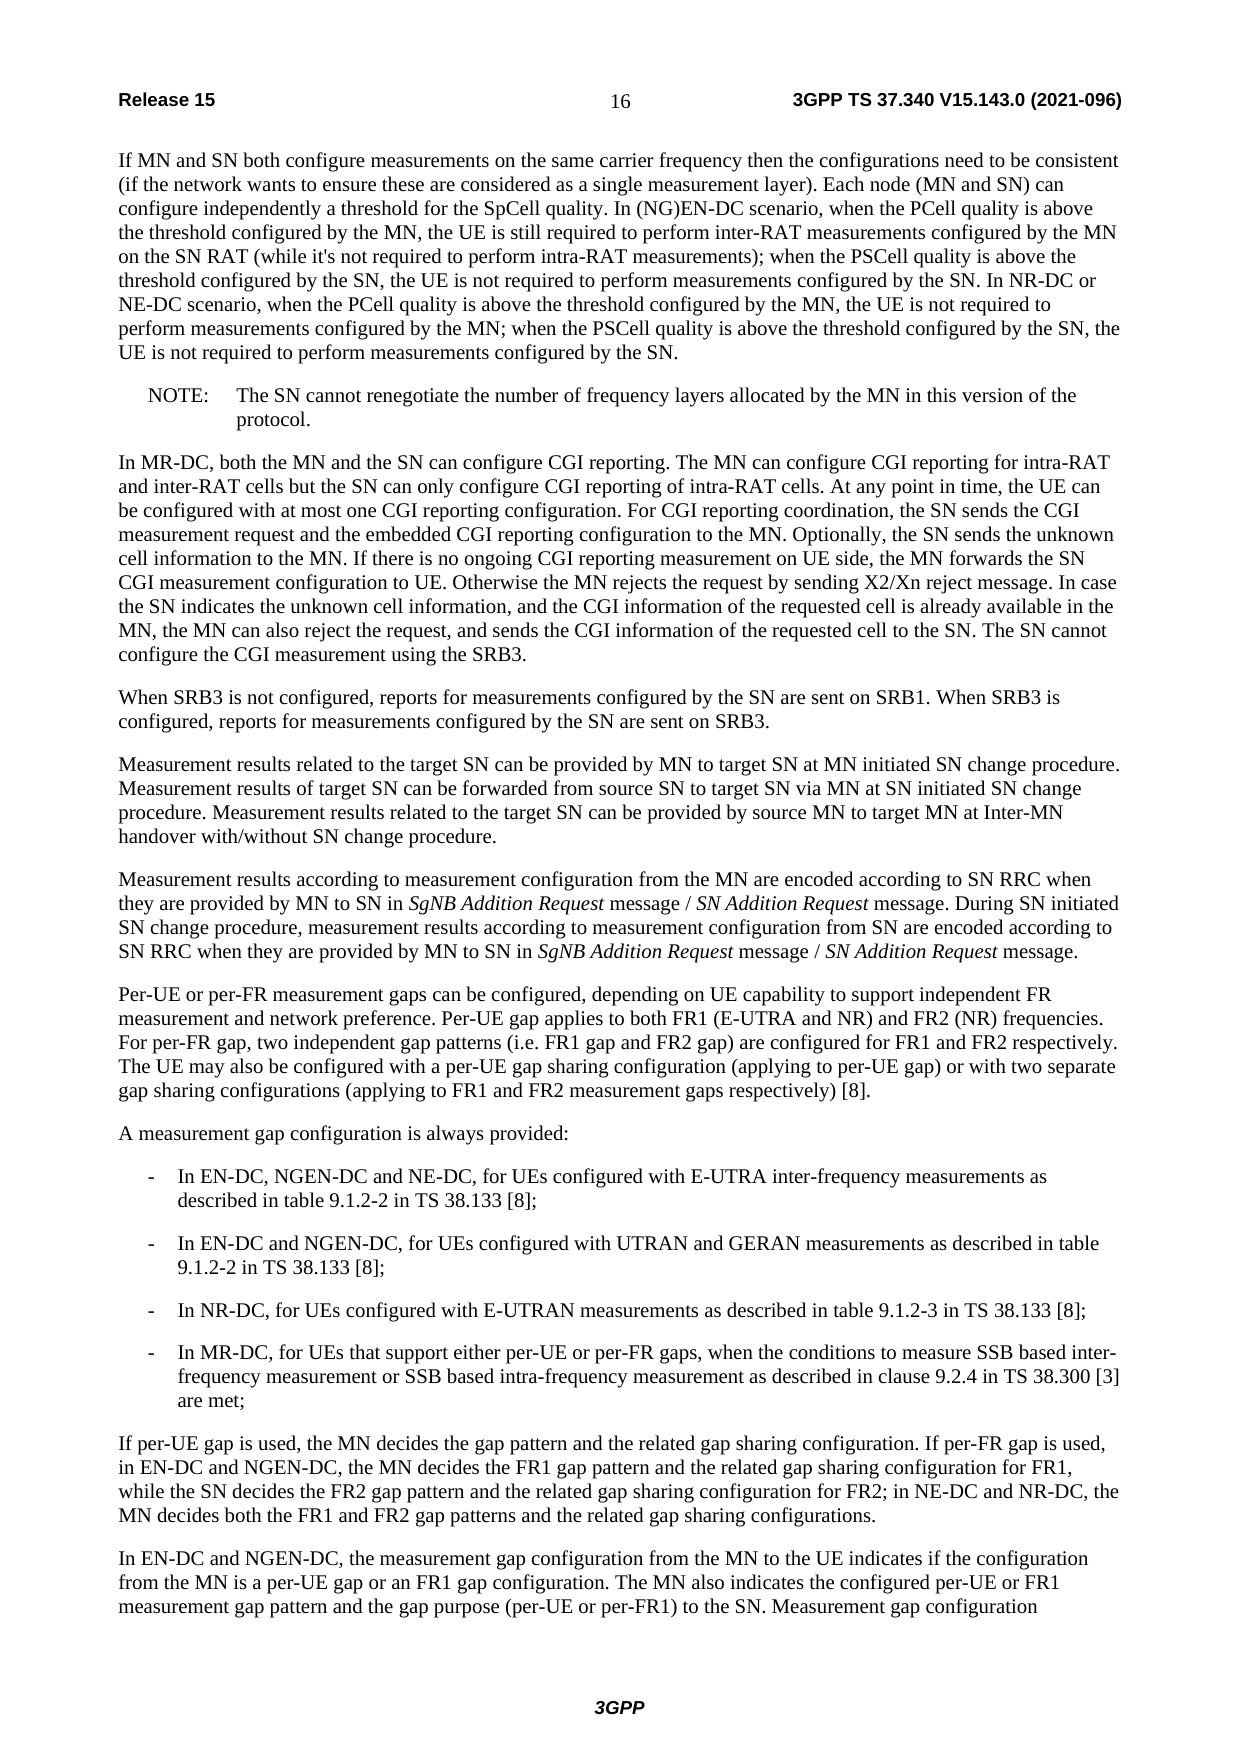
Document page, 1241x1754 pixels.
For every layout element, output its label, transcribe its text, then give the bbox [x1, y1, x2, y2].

text A measurement gap configuration is always provided: [118, 1121, 1122, 1145]
text NOTE: The SN cannot renegotiate the number of frequency layers allocated by the MN in this version of the protocol. [148, 383, 1122, 431]
text In MR-DC, both the MN and the SN can configure CGI reporting. The MN can configure CGI reporting for intra-RAT and inter-RAT cells but the SN can only configure CGI reporting of intra-RAT cells. At any point in time, the UE can be configured with at most one CGI reporting configuration. For CGI reporting coordination, the SN sends the CGI measurement request and the embedded CGI reporting configuration to the MN. Optionally, the SN sends the unknown cell information to the MN. If there is no ongoing CGI reporting measurement on UE side, the MN forwards the SN CGI measurement configuration to UE. Otherwise the MN rejects the request by sending X2/Xn reject message. In case the SN indicates the unknown cell information, and the CGI information of the requested cell is already available in the MN, the MN can also reject the request, and sends the CGI information of the requested cell to the SN. The SN cannot configure the CGI measurement using the SRB3. [118, 450, 1122, 666]
text - In NR-DC, for UEs configured with E-UTRAN measurements as described in table 9.1.2-3 in TS 38.133 [8]; [148, 1297, 1122, 1322]
text Measurement results according to measurement configuration from the MN are encoded according to SN RRC when they are provided by MN to SN in SgNB Addition Request message / SN Addition Request message. During SN initiated SN change procedure, measurement results according to measurement configuration from SN are encoded according to SN RRC when they are provided by MN to SN in SgNB Addition Request message / SN Addition Request message. [118, 867, 1122, 963]
text If MN and SN both configure measurements on the same carrier frequency then the configurations need to be consistent (if the network wants to ensure these are considered as a single measurement layer). Each node (MN and SN) can configure independently a threshold for the SpCell quality. In (NG)EN-DC scenario, when the PCell quality is above the threshold configured by the MN, the UE is still required to perform inter-RAT measurements configured by the MN on the SN RAT (while it's not required to perform intra-RAT measurements); when the PSCell quality is above the threshold configured by the SN, the UE is not required to perform measurements configured by the SN. In NR-DC or NE-DC scenario, when the PCell quality is above the threshold configured by the MN, the UE is not required to perform measurements configured by the MN; when the PSCell quality is above the threshold configured by the SN, the UE is not required to perform measurements configured by the SN. [118, 147, 1122, 364]
text - In EN-DC and NGEN-DC, for UEs configured with UTRAN and GERAN measurements as described in table 9.1.2-2 in TS 38.133 [8]; [148, 1231, 1122, 1279]
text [118, 1546, 1122, 1618]
text When SRB3 is not configured, reports for measurements configured by the SN are sent on SRB1. When SRB3 is configured, reports for measurements configured by the SN are sent on SRB3. [118, 685, 1122, 733]
text - In EN-DC, NGEN-DC and NE-DC, for UEs configured with E-UTRA inter-frequency measurements as described in table 9.1.2-2 in TS 38.133 [8]; [148, 1164, 1122, 1212]
text Per-UE or per-FR measurement gaps can be configured, depending on UE capability to support independent FR measurement and network preference. Per-UE gap applies to both FR1 (E-UTRA and NR) and FR2 (NR) frequencies. For per-FR gap, two independent gap patterns (i.e. FR1 gap and FR2 gap) are configured for FR1 and FR2 respectively. The UE may also be configured with a per-UE gap sharing configuration (applying to per-UE gap) or with two separate gap sharing configurations (applying to FR1 and FR2 measurement gaps respectively) [8]. [118, 982, 1122, 1102]
text Measurement results related to the target SN can be provided by MN to target SN at MN initiated SN change procedure. Measurement results of target SN can be forwarded from source SN to target SN via MN at SN initiated SN change procedure. Measurement results related to the target SN can be provided by source MN to target MN at Inter-MN handover with/without SN change procedure. [118, 752, 1122, 848]
text - In MR-DC, for UEs that support either per-UE or per-FR gaps, when the conditions to measure SSB based inter-frequency measurement or SSB based intra-frequency measurement as described in clause 9.2.4 in TS 38.300 [3] are met; [148, 1340, 1122, 1412]
text If per-UE gap is used, the MN decides the gap pattern and the related gap sharing configuration. If per-FR gap is used, in EN-DC and NGEN-DC, the MN decides the FR1 gap pattern and the related gap sharing configuration for FR1, while the SN decides the FR2 gap pattern and the related gap sharing configuration for FR2; in NE-DC and NR-DC, the MN decides both the FR1 and FR2 gap patterns and the related gap sharing configurations. [118, 1431, 1122, 1527]
